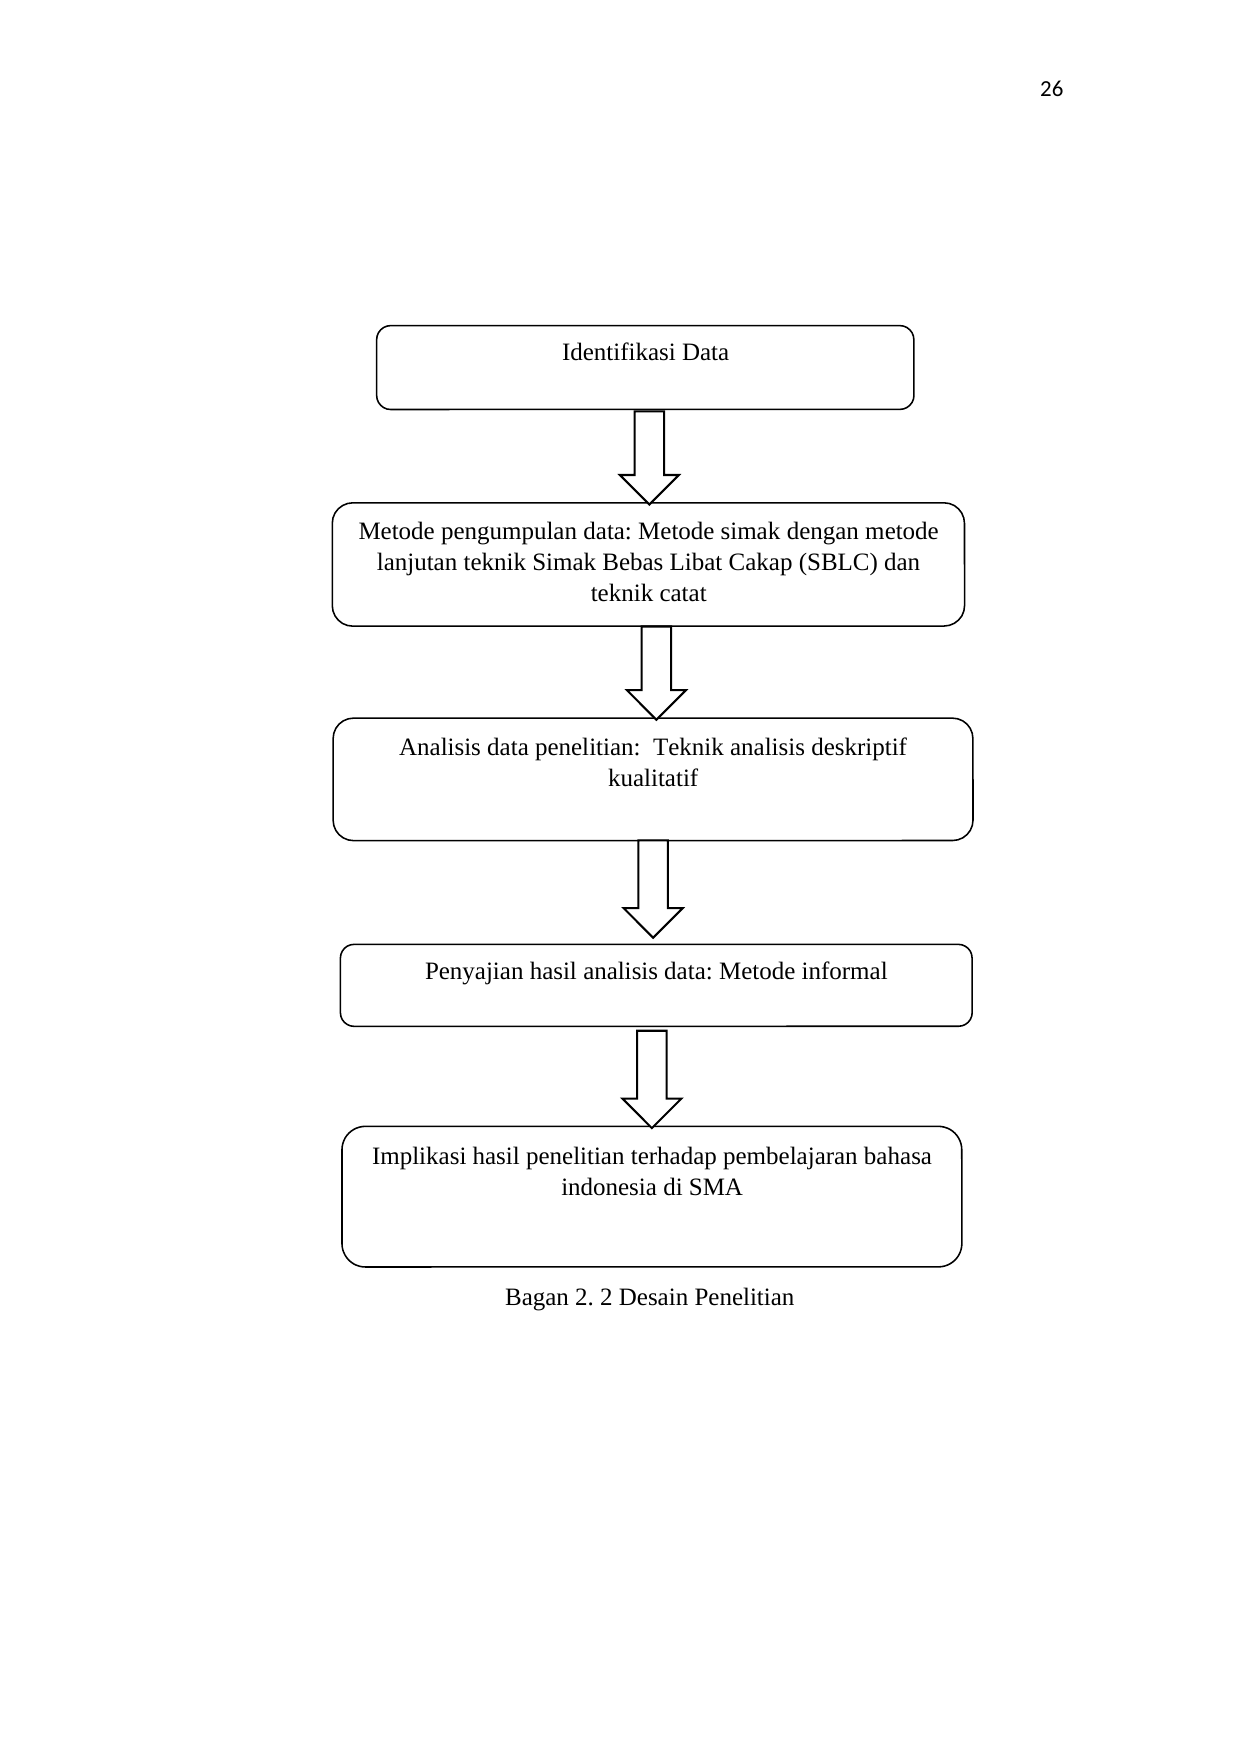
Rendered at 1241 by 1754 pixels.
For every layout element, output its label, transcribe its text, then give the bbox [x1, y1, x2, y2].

text Bagan 2. 2 Desain Penelitian [236, 1282, 1063, 1310]
